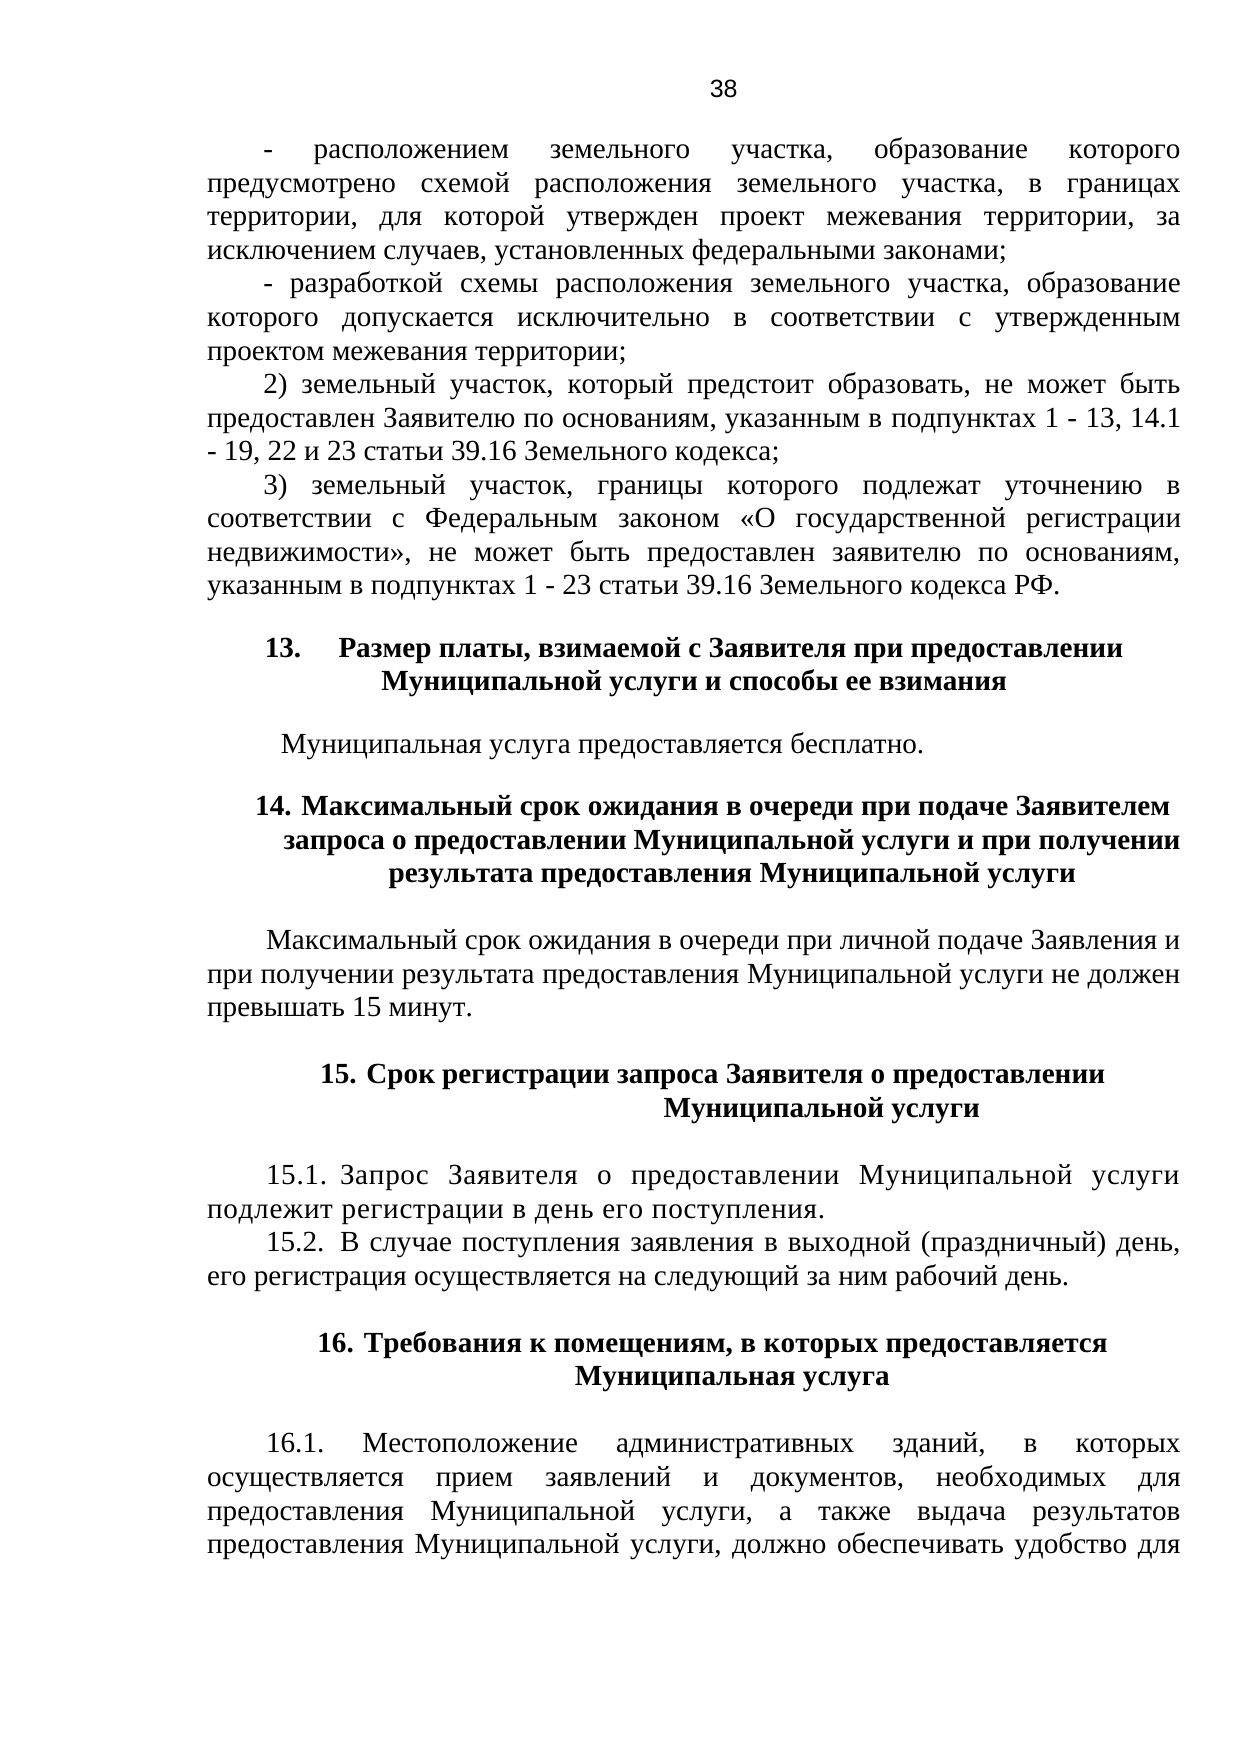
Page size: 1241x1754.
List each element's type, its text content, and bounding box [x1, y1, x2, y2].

text Максимальный срок ожидания в очереди при личной подаче Заявления и при получении результата предоставления Муниципальной услуги не должен превышать 15 минут. [207, 922, 1181, 1023]
text Муниципальной услуги [283, 1090, 1181, 1124]
list Максимальный срок ожидания в очереди при подаче Заявителем запроса о предоставлении Муниципальной услуги и при получении результата предоставления Муниципальной услуги [244, 788, 1181, 889]
text 3) земельный участок, границы которого подлежат уточнению в соответствии с Федеральным законом «О государственной регистрации недвижимости», не может быть предоставлен заявителю по основаниям, указанным в подпунктах 1 - 23 статьи 39.16 Земельного кодекса РФ. [207, 467, 1181, 601]
list Требования к помещениям, в которых предоставляется Муниципальная услуга [244, 1325, 1181, 1392]
list Размер платы, взимаемой с Заявителя при предоставлении Муниципальной услуги и способы ее взимания [207, 630, 1181, 697]
text Муниципальная услуга предоставляется бесплатно. [281, 726, 1181, 759]
list Срок регистрации запроса Заявителя о предоставлении [244, 1057, 1181, 1090]
text - расположением земельного участка, образование которого предусмотрено схемой расположения земельного участка, в границах территории, для которой утвержден проект межевания территории, за исключением случаев, установленных федеральными законами; [207, 131, 1181, 266]
text 2) земельный участок, который предстоит образовать, не может быть предоставлен Заявителю по основаниям, указанным в подпунктах 1 - 13, 14.1 - 19, 22 и 23 статьи 39.16 Земельного кодекса; [207, 366, 1181, 467]
list Запрос Заявителя о предоставлении Муниципальной услуги подлежит регистрации в день его поступления. [207, 1157, 1181, 1224]
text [207, 1426, 1181, 1560]
list В случае поступления заявления в выходной (праздничный) день, его регистрация осуществляется на следующий за ним рабочий день. [207, 1224, 1181, 1291]
text - разработкой схемы расположения земельного участка, образование которого допускается исключительно в соответствии с утвержденным проектом межевания территории; [207, 266, 1181, 366]
